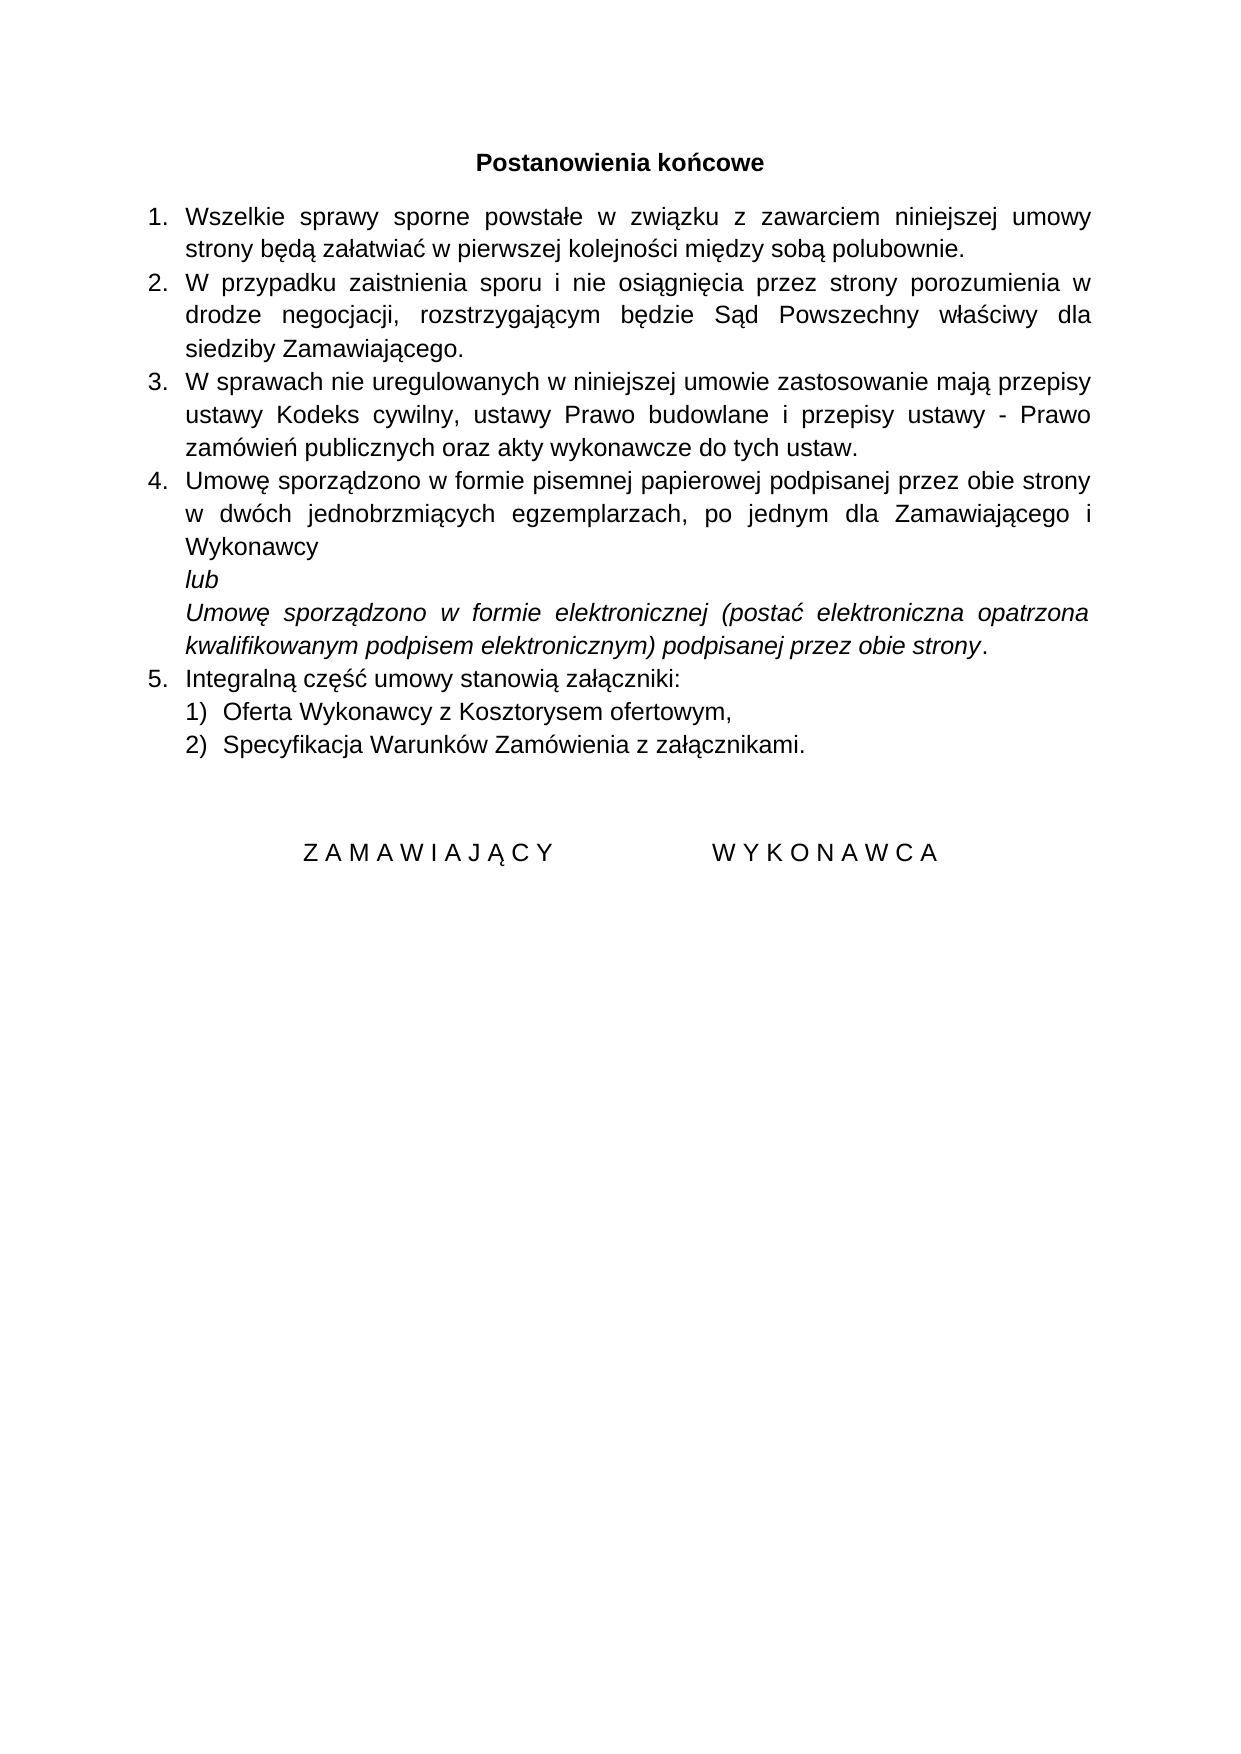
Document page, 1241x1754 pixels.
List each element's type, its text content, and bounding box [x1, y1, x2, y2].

list Umowę sporządzono w formie pisemnej papierowej podpisanej przez obie strony w dwóch jednobrzmiących egzemplarzach, po jednym dla Zamawiającego i Wykonawcy [148, 466, 1093, 560]
list lub Umowę sporządzono w formie elektronicznej (postać elektroniczna opatrzona kwalifikowanym podpisem elektronicznym) podpisanej przez obie strony. [185, 565, 1093, 659]
text Z A M A W I A J Ą C Y W Y K O N A W C A [148, 837, 1093, 866]
text Postanowienia końcowe [148, 148, 1093, 176]
list W sprawach nie uregulowanych w niniejszej umowie zastosowanie mają przepisy ustawy Kodeks cywilny, ustawy Prawo budowlane i przepisy ustawy - Prawo zamówień publicznych oraz akty wykonawcze do tych ustaw. [148, 367, 1093, 461]
list Wszelkie sprawy sporne powstałe w związku z zawarciem niniejszej umowy strony będą załatwiać w pierwszej kolejności między sobą polubownie. [148, 201, 1093, 263]
list W przypadku zaistnienia sporu i nie osiągnięcia przez strony porozumienia w drodze negocjacji, rozstrzygającym będzie Sąd Powszechny właściwy dla siedziby Zamawiającego. [148, 267, 1093, 362]
list Integralną część umowy stanowią załączniki: [148, 664, 1093, 692]
list Specyfikacja Warunków Zamówienia z załącznikami. [185, 730, 1093, 758]
list Oferta Wykonawcy z Kosztorysem ofertowym, [185, 697, 1093, 726]
